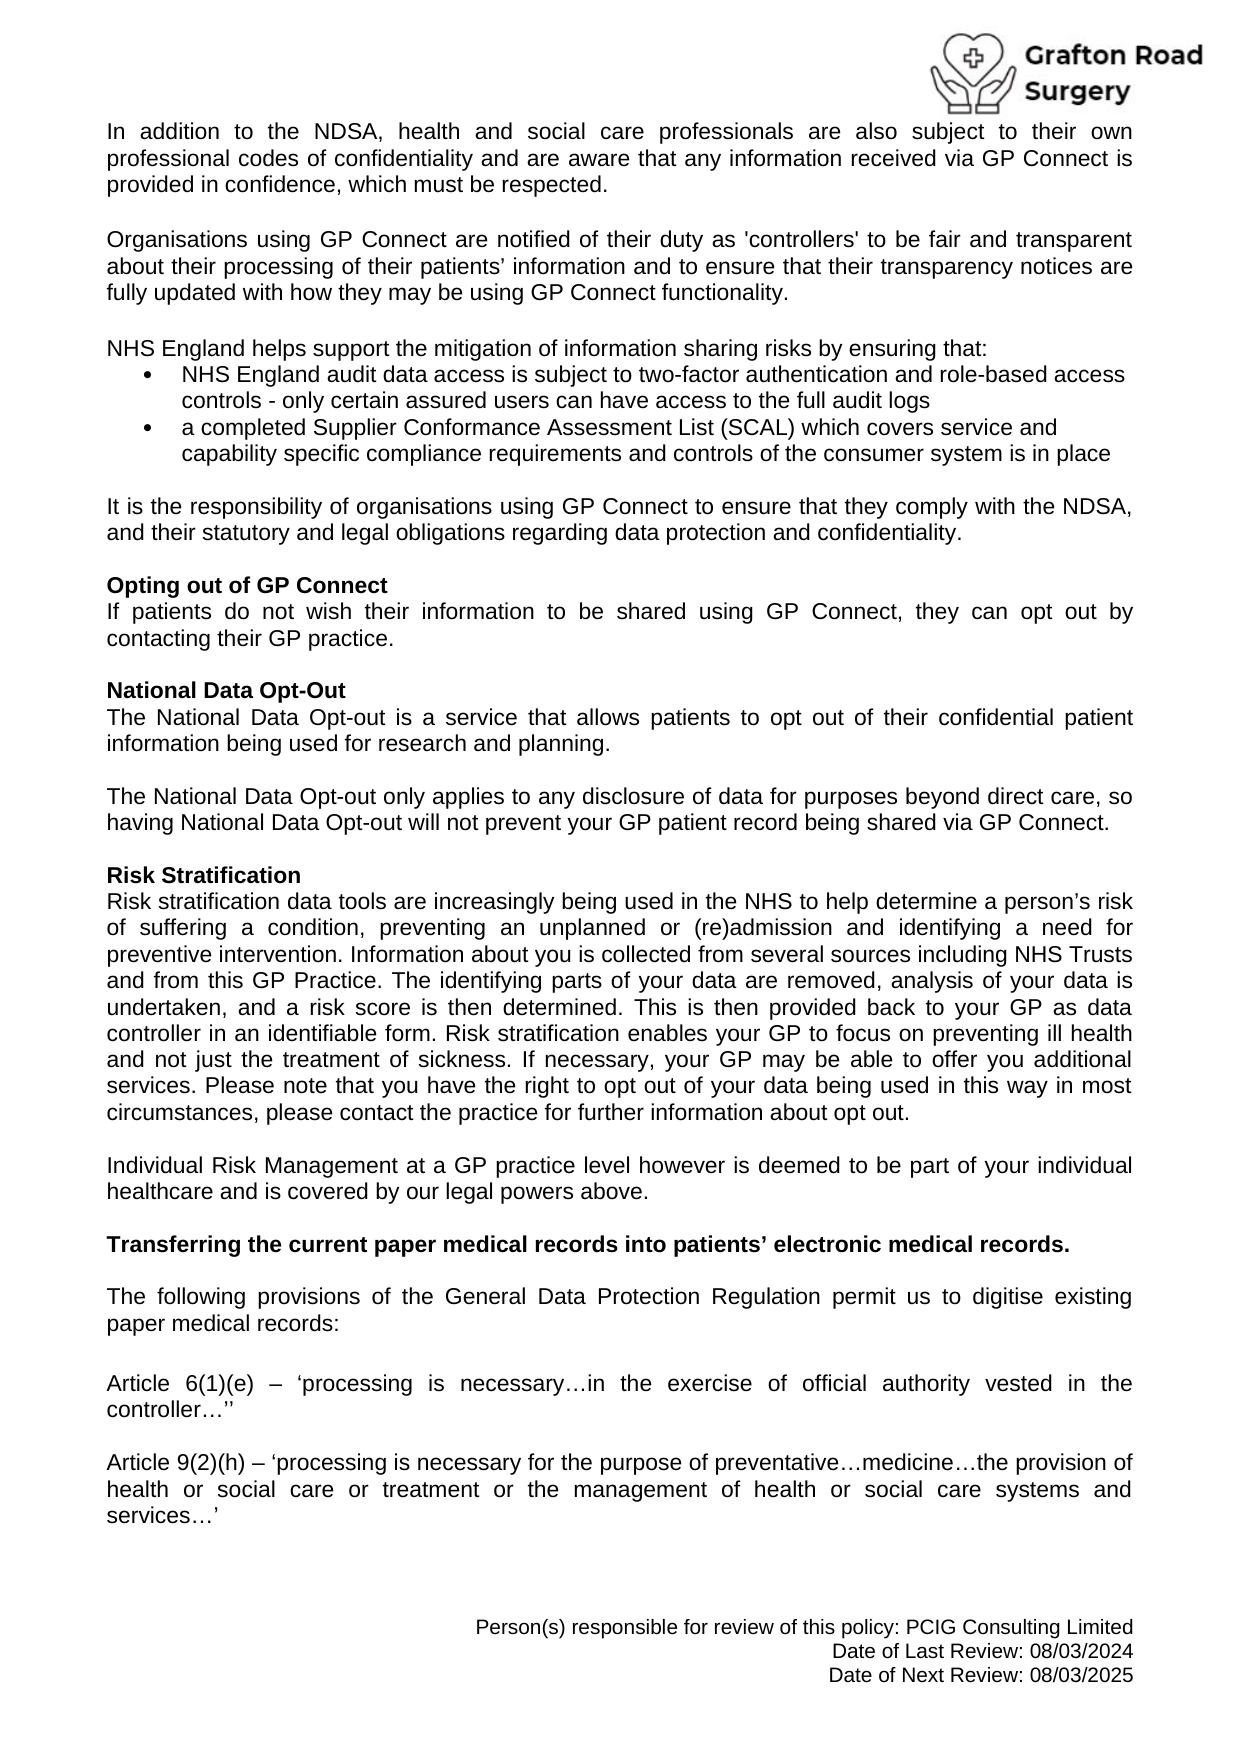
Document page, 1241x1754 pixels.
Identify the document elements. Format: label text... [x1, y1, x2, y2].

text The following provisions of the General Data Protection Regulation permit us to digitise existing paper medical records: [106, 1283, 1134, 1336]
text If patients do not wish their information to be shared using GP Connect, they can opt out by contacting their GP practice. [106, 598, 1134, 651]
text Opting out of GP Connect [106, 572, 1134, 598]
text It is the responsibility of organisations using GP Connect to ensure that they comply with the NDSA, and their statutory and legal obligations regarding data protection and confidentiality. [106, 493, 1134, 545]
list NHS England audit data access is subject to two-factor authentication and role-based access controls - only certain assured users can have access to the full audit logs [144, 361, 1134, 414]
text Risk Stratification [106, 862, 1134, 888]
list a completed Supplier Conformance Assessment List (SCAL) which covers service and capability specific compliance requirements and controls of the consumer system is in place [144, 414, 1134, 466]
text Transferring the current paper medical records into patients’ electronic medical records. [106, 1231, 1134, 1257]
text NHS England helps support the mitigation of information sharing risks by ensuring that: [106, 334, 1134, 361]
text Article 6(1)(e) – ‘processing is necessary…in the exercise of official authority vested in the controller…’’ [106, 1370, 1134, 1423]
text National Data Opt-Out [106, 677, 1134, 703]
text The National Data Opt-out only applies to any disclosure of data for purposes beyond direct care, so having National Data Opt-out will not prevent your GP patient record being shared via GP Connect. [106, 783, 1134, 835]
text Organisations using GP Connect are notified of their duty as 'controllers' to be fair and transparent about their processing of their patients’ information and to ensure that their transparency notices are fully updated with how they may be using GP Connect functionality. [106, 226, 1134, 305]
text Risk stratification data tools are increasingly being used in the NHS to help determine a person’s risk of suffering a condition, preventing an unplanned or (re)admission and identifying a need for preventive intervention. Information about you is collected from several sources including NHS Trusts and from this GP Practice. The identifying parts of your data are removed, analysis of your data is undertaken, and a risk score is then determined. This is then provided back to your GP as data controller in an identifiable form. Risk stratification enables your GP to focus on preventing ill health and not just the treatment of sickness. If necessary, your GP may be able to offer you additional services. Please note that you have the right to opt out of your data being used in this way in most circumstances, please contact the practice for further information about opt out. [106, 888, 1134, 1125]
picture [920, 15, 1219, 125]
text The National Data Opt-out is a service that allows patients to opt out of their confidential patient information being used for research and planning. [106, 703, 1134, 756]
text Article 9(2)(h) – ‘processing is necessary for the purpose of preventative…medicine…the provision of health or social care or treatment or the management of health or social care systems and services…’ [106, 1449, 1134, 1528]
text In addition to the NDSA, health and social care professionals are also subject to their own professional codes of confidentiality and are aware that any information received via GP Connect is provided in confidence, which must be respected. [106, 118, 1134, 197]
text Individual Risk Management at a GP practice level however is deemed to be part of your individual healthcare and is covered by our legal powers above. [106, 1152, 1134, 1204]
